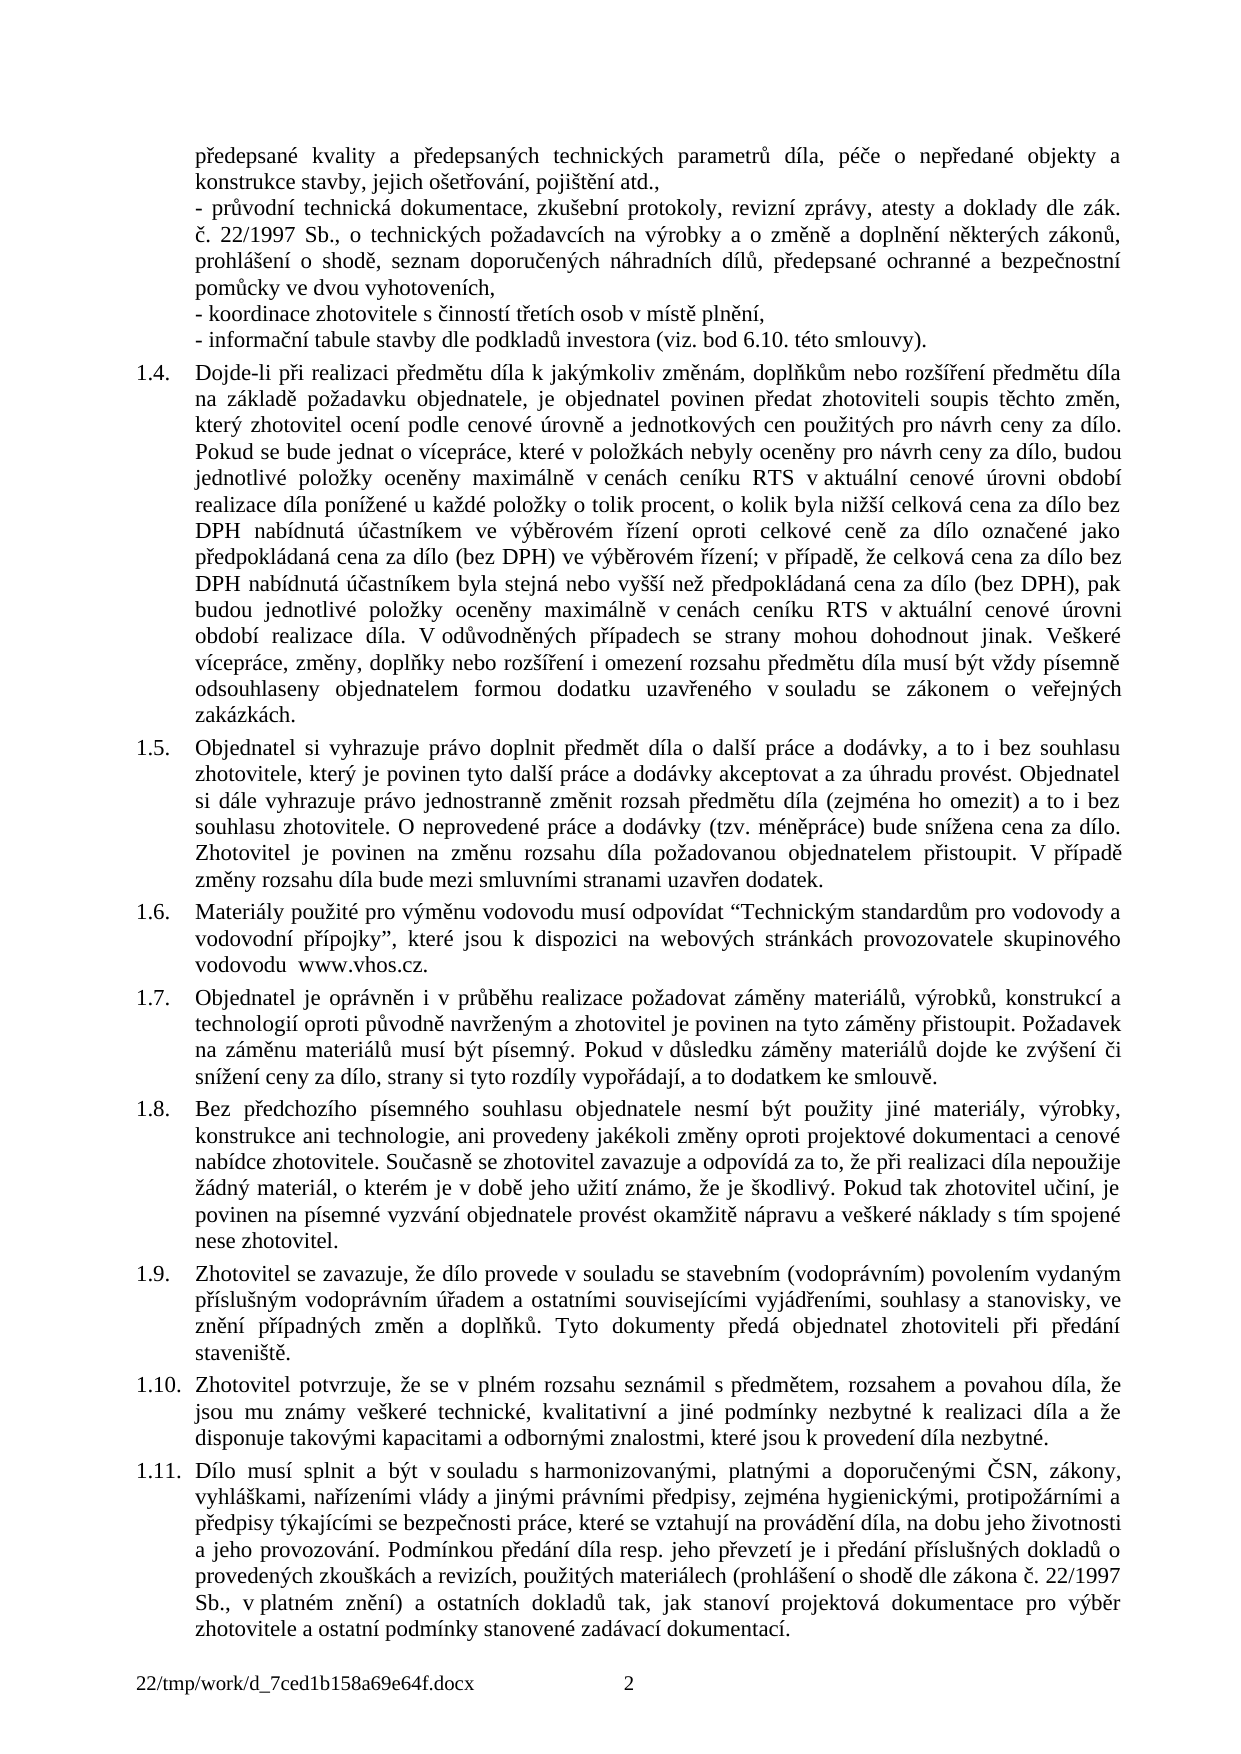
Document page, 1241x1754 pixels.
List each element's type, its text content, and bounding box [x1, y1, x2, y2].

list Zhotovitel potvrzuje, že se v plném rozsahu seznámil s předmětem, rozsahem a povahou díla, že jsou mu známy veškeré technické, kvalitativní a jiné podmínky nezbytné k realizaci díla a že disponuje takovými kapacitami a odbornými znalostmi, které jsou k provedení díla nezbytné. [136, 1371, 1122, 1451]
list Dílo musí splnit a být v souladu s harmonizovanými, platnými a doporučenými ČSN, zákony, vyhláškami, nařízeními vlády a jinými právními předpisy, zejména hygienickými, protipožárními a předpisy týkajícími se bezpečnosti práce, které se vztahují na provádění díla, na dobu jeho životnosti a jeho provozování. Podmínkou předání díla resp. jeho převzetí je i předání příslušných dokladů o provedených zkouškách a revizích, použitých materiálech (prohlášení o shodě dle zákona č. 22/1997 Sb., v platném znění) a ostatních dokladů tak, jak stanoví projektová dokumentace pro výběr zhotovitele a ostatní podmínky stanovené zadávací dokumentací. [136, 1457, 1122, 1641]
list Bez předchozího písemného souhlasu objednatele nesmí být použity jiné materiály, výrobky, konstrukce ani technologie, ani provedeny jakékoli změny oproti projektové dokumentaci a cenové nabídce zhotovitele. Současně se zhotovitel zavazuje a odpovídá za to, že při realizaci díla nepoužije žádný materiál, o kterém je v době jeho užití známo, že je škodlivý. Pokud tak zhotovitel učiní, je povinen na písemné vyzvání objednatele provést okamžitě nápravu a veškeré náklady s tím spojené nese zhotovitel. [136, 1095, 1122, 1253]
list Zhotovitel se zavazuje, že dílo provede v souladu se stavebním (vodoprávním) povolením vydaným příslušným vodoprávním úřadem a ostatními souvisejícími vyjádřeními, souhlasy a stanovisky, ve znění případných změn a doplňků. Tyto dokumenty předá objednatel zhotoviteli při předání staveniště. [136, 1260, 1122, 1365]
list Dojde-li při realizaci předmětu díla k jakýmkoliv změnám, doplňkům nebo rozšíření předmětu díla na základě požadavku objednatele, je objednatel povinen předat zhotoviteli soupis těchto změn, který zhotovitel ocení podle cenové úrovně a jednotkových cen použitých pro návrh ceny za dílo. Pokud se bude jednat o vícepráce, které v položkách nebyly oceněny pro návrh ceny za dílo, budou jednotlivé položky oceněny maximálně v cenách ceníku RTS v aktuální cenové úrovni období realizace díla ponížené u každé položky o tolik procent, o kolik byla nižší celková cena za dílo bez DPH nabídnutá účastníkem ve výběrovém řízení oproti celkové ceně za dílo označené jako předpokládaná cena za dílo (bez DPH) ve výběrovém řízení; v případě, že celková cena za dílo bez DPH nabídnutá účastníkem byla stejná nebo vyšší než předpokládaná cena za dílo (bez DPH), pak budou jednotlivé položky oceněny maximálně v cenách ceníku RTS v aktuální cenové úrovni období realizace díla. V odůvodněných případech se strany mohou dohodnout jinak. Veškeré vícepráce, změny, doplňky nebo rozšíření i omezení rozsahu předmětu díla musí být vždy písemně odsouhlaseny objednatelem formou dodatku uzavřeného v souladu se zákonem o veřejných zakázkách. [136, 359, 1122, 728]
list Objednatel je oprávněn i v průběhu realizace požadovat záměny materiálů, výrobků, konstrukcí a technologií oproti původně navrženým a zhotovitel je povinen na tyto záměny přistoupit. Požadavek na záměnu materiálů musí být písemný. Pokud v důsledku záměny materiálů dojde ke zvýšení či snížení ceny za dílo, strany si tyto rozdíly vypořádají, a to dodatkem ke smlouvě. [136, 984, 1122, 1089]
list - koordinace zhotovitele s činností třetích osob v místě plnění, [195, 300, 1122, 326]
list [195, 142, 1122, 194]
list - informační tabule stavby dle podkladů investora (viz. bod 6.10. této smlouvy). [195, 326, 1122, 353]
list Materiály použité pro výměnu vodovodu musí odpovídat “Technickým standardům pro vodovody a vodovodní přípojky”, které jsou k dispozici na webových stránkách provozovatele skupinového vodovodu www.vhos.cz. [136, 898, 1122, 977]
list Objednatel si vyhrazuje právo doplnit předmět díla o další práce a dodávky, a to i bez souhlasu zhotovitele, který je povinen tyto další práce a dodávky akceptovat a za úhradu provést. Objednatel si dále vyhrazuje právo jednostranně změnit rozsah předmětu díla (zejména ho omezit) a to i bez souhlasu zhotovitele. O neprovedené práce a dodávky (tzv. méněpráce) bude snížena cena za dílo. Zhotovitel je povinen na změnu rozsahu díla požadovanou objednatelem přistoupit. V případě změny rozsahu díla bude mezi smluvními stranami uzavřen dodatek. [136, 734, 1122, 892]
list - průvodní technická dokumentace, zkušební protokoly, revizní zprávy, atesty a doklady dle zák. č. 22/1997 Sb., o technických požadavcích na výrobky a o změně a doplnění některých zákonů, prohlášení o shodě, seznam doporučených náhradních dílů, předepsané ochranné a bezpečnostní pomůcky ve dvou vyhotoveních, [195, 194, 1122, 300]
